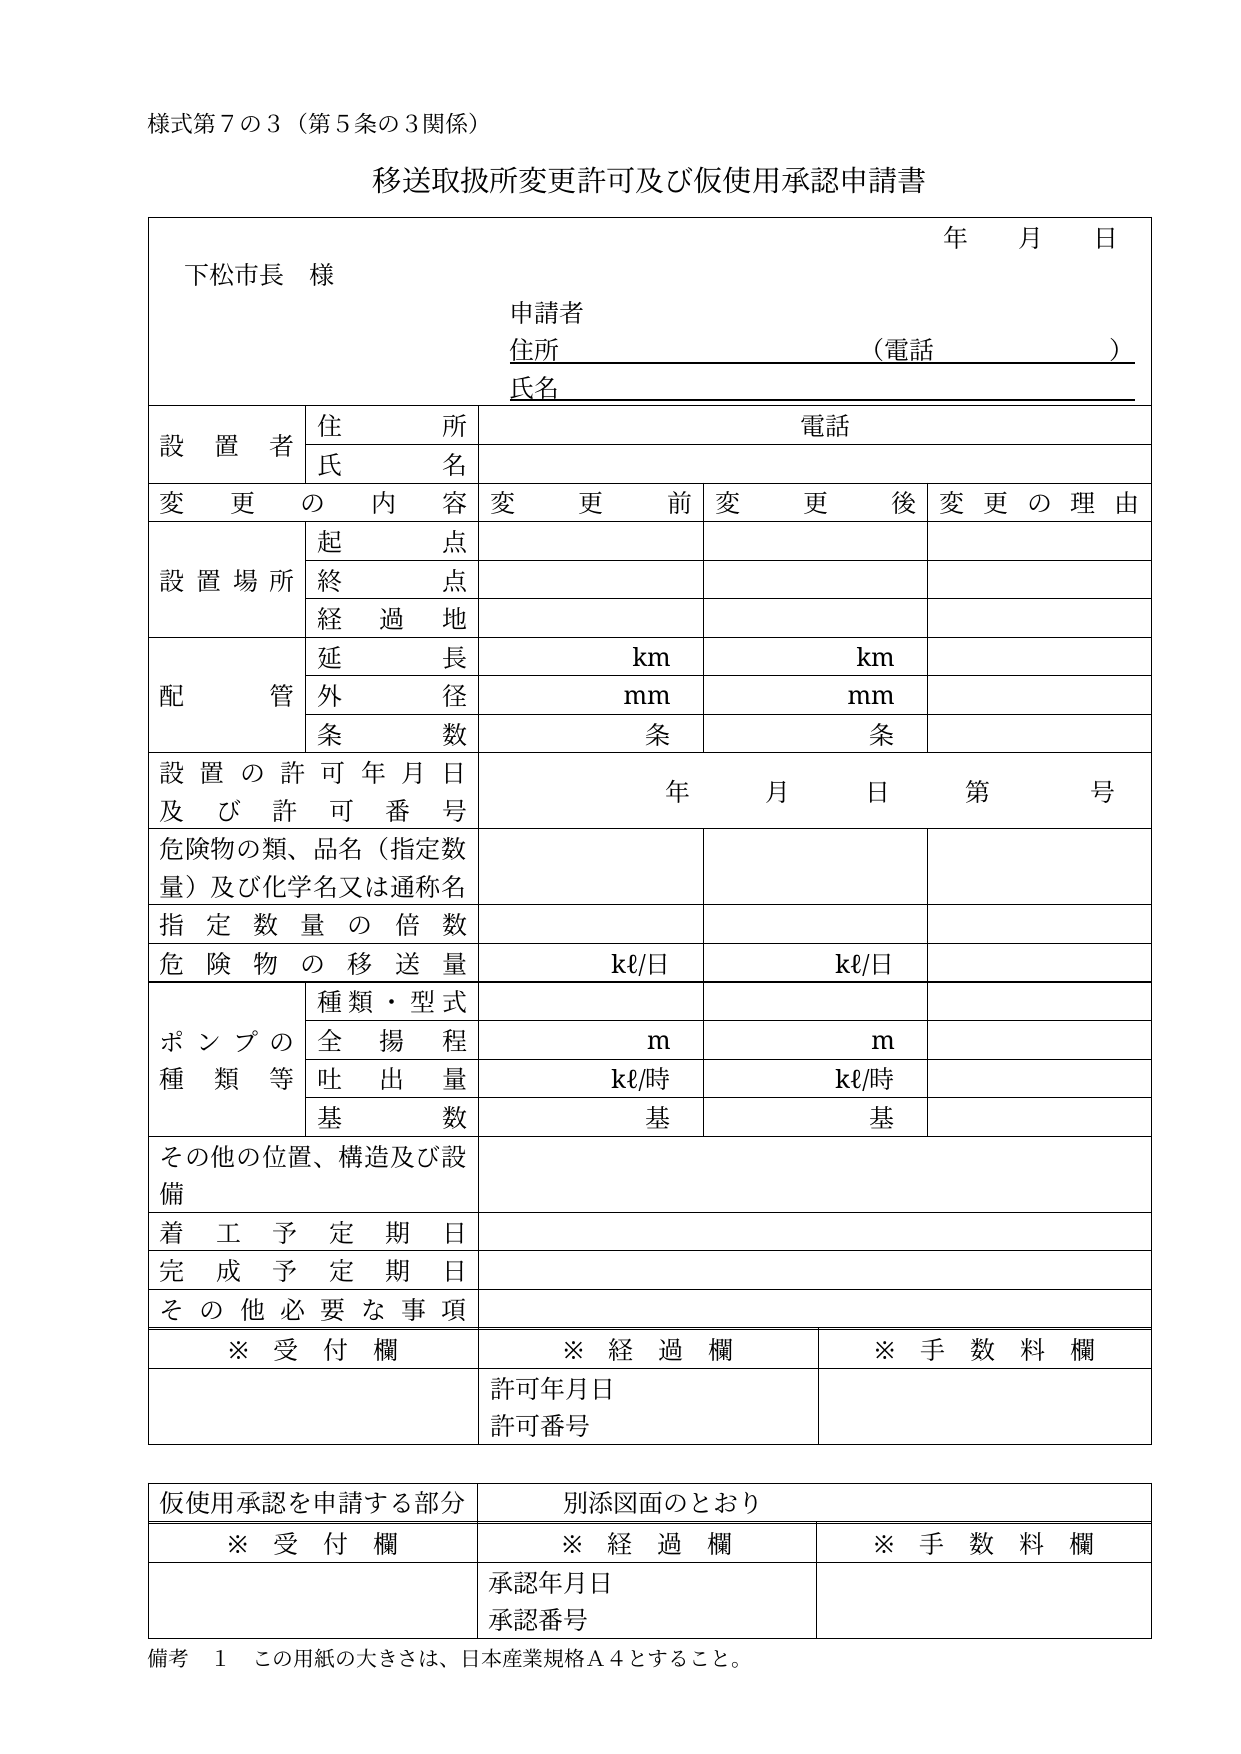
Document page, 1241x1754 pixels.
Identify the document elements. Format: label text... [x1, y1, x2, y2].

table_cell 氏名 [306, 445, 478, 482]
table_header 別添図面のとおり [478, 1484, 1151, 1521]
table_cell ※ 経 過 欄 [479, 1330, 818, 1368]
table_cell 許可年月日 許可番号 [479, 1369, 818, 1444]
table_cell 全揚程 [306, 1021, 478, 1058]
table_cell [479, 522, 703, 559]
table_cell [479, 983, 703, 1020]
table_cell [704, 599, 927, 637]
table_cell m [704, 1021, 927, 1058]
table_header 年 月 日 下松市長 様 申請者 住所 （電話 ） 氏名 [149, 218, 1151, 405]
table_cell [149, 1563, 477, 1638]
table_cell [704, 983, 927, 1020]
table_cell [928, 522, 1151, 559]
table_cell [479, 561, 703, 598]
table_cell ※ 手 数 料 欄 [819, 1330, 1151, 1368]
table_cell 設置の許可年月日 及び許可番号 [149, 753, 478, 828]
table_cell [928, 638, 1151, 675]
table_cell [928, 1021, 1151, 1058]
table_cell 住所 [306, 406, 478, 444]
table_cell 条 [479, 715, 703, 752]
table_cell [704, 905, 927, 943]
table_cell [479, 829, 703, 904]
table_cell 基 [479, 1098, 703, 1136]
table_cell kℓ/時 [704, 1060, 927, 1097]
table_cell 指定数量の倍数 [149, 905, 478, 943]
table_cell 設置場所 [149, 522, 305, 637]
table_cell 起点 [306, 522, 478, 559]
table_cell [479, 599, 703, 637]
table_cell [479, 905, 703, 943]
table_cell mm [479, 676, 703, 714]
table_cell 外径 [306, 676, 478, 714]
table_cell 延長 [306, 638, 478, 675]
table_cell kℓ/時 [479, 1060, 703, 1097]
table_cell 電話 [782, 406, 869, 444]
table_cell 条 [704, 715, 927, 752]
table_cell [928, 561, 1151, 598]
table_cell [704, 829, 927, 904]
table_cell [819, 1369, 1151, 1444]
table_cell 終点 [306, 561, 478, 598]
table_cell ※ 手 数 料 欄 [817, 1524, 1151, 1562]
table_cell [928, 599, 1151, 637]
table_cell [479, 1137, 1151, 1212]
table_cell ※ 受 付 欄 [149, 1524, 477, 1562]
table_cell mm [704, 676, 927, 714]
table_cell [928, 944, 1151, 981]
table_cell 危険物の類、品名（指定数量）及び化学名又は通称名 [149, 829, 478, 904]
table_cell その他の位置、構造及び設備 [149, 1137, 478, 1212]
text 様式第７の３（第５条の３関係） [148, 104, 1152, 142]
table_header 仮使用承認を申請する部分 [149, 1484, 477, 1521]
table_cell [149, 1369, 478, 1444]
table_cell [817, 1563, 1151, 1638]
table_cell [704, 522, 927, 559]
table_cell 基数 [306, 1098, 478, 1136]
table_cell 配 管 [149, 638, 305, 752]
table_cell 年 月 日 第 号 [479, 753, 1151, 828]
table_cell 承認年月日 承認番号 [478, 1563, 816, 1638]
table_cell [928, 715, 1151, 752]
table_cell 基 [704, 1098, 927, 1136]
table_cell [928, 1060, 1151, 1097]
table_cell [479, 1290, 1151, 1327]
table_cell [928, 1098, 1151, 1136]
table_cell [479, 1251, 1151, 1289]
table_cell [479, 406, 782, 444]
table_cell 吐出量 [306, 1060, 478, 1097]
table_cell kℓ/日 [704, 944, 927, 981]
table_cell km [479, 638, 703, 675]
table_cell その他必要な事項 [149, 1290, 478, 1327]
table_cell [928, 905, 1151, 943]
text 備考 １ この用紙の大きさは、日本産業規格Ａ４とすること。 [148, 1639, 1152, 1676]
table_cell 条数 [306, 715, 478, 752]
table_cell [928, 983, 1151, 1020]
table_cell m [479, 1021, 703, 1058]
table_cell 経過地 [306, 599, 478, 637]
table_cell 設置者 [149, 406, 305, 482]
table_cell [479, 445, 1151, 482]
table_cell 変更後 [704, 484, 927, 521]
table_cell 変更の内容 [149, 484, 478, 521]
table_cell 着工予定期日 [149, 1213, 478, 1250]
table_cell 種類・型式 [306, 983, 478, 1020]
table_cell [928, 676, 1151, 714]
table_cell ※ 経 過 欄 [478, 1524, 816, 1562]
table_cell ※ 受 付 欄 [149, 1330, 478, 1368]
table_cell kℓ/日 [479, 944, 703, 981]
table_cell 変更の理由 [928, 484, 1151, 521]
table_cell 完成予定期日 [149, 1251, 478, 1289]
table_cell ポンプの 種類等 [149, 983, 305, 1136]
table_cell [869, 406, 1151, 444]
table_cell 変更前 [479, 484, 703, 521]
table_cell [928, 829, 1151, 904]
table_cell [704, 561, 927, 598]
text 移送取扱所変更許可及び仮使用承認申請書 [148, 142, 1152, 217]
table_cell km [704, 638, 927, 675]
table_cell [479, 1213, 1151, 1250]
table_cell 危険物の移送量 [149, 944, 478, 981]
